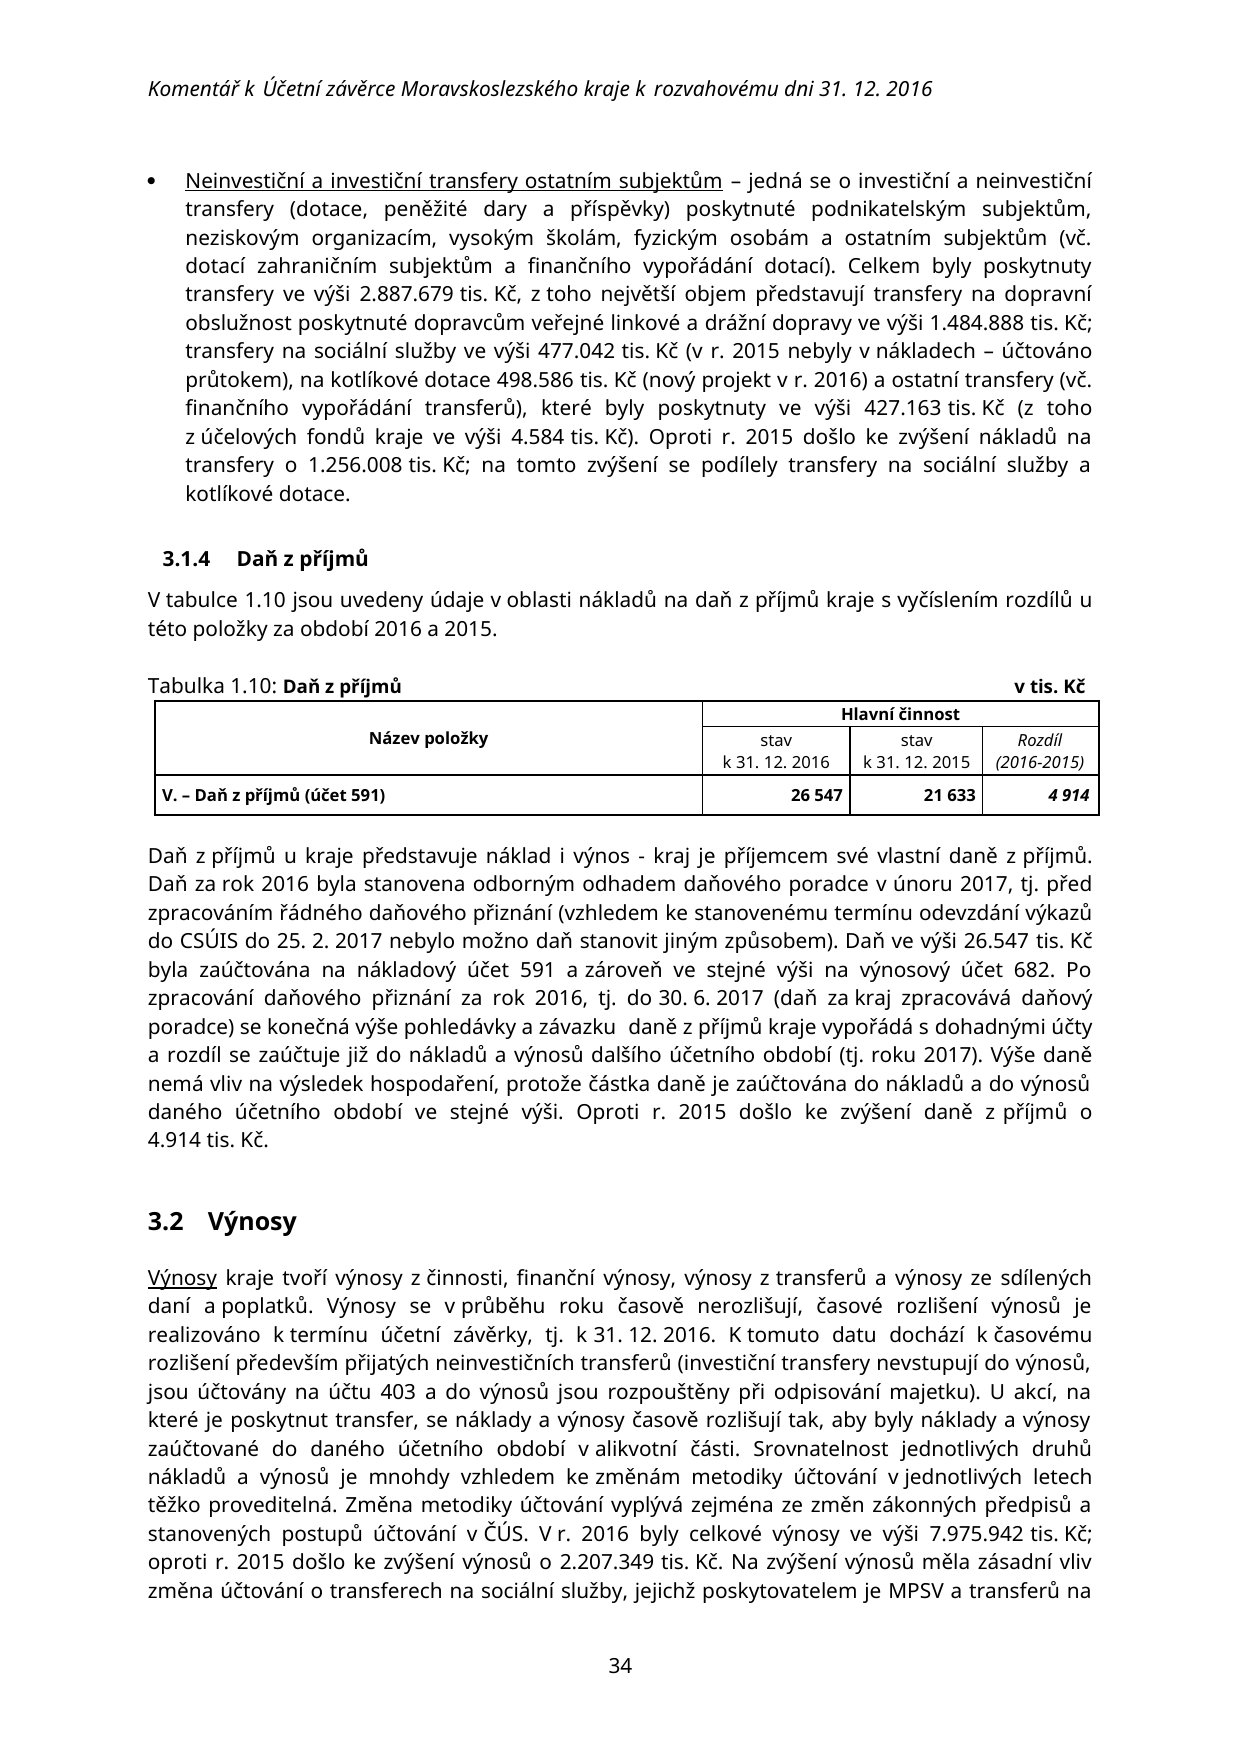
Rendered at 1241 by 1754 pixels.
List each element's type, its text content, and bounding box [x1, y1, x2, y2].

table_cell 21 633 [851, 776, 982, 814]
table_cell stav k 31. 12. 2015 [851, 727, 982, 774]
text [148, 1263, 1092, 1604]
table_header Hlavní činnost [703, 702, 1098, 726]
text Daň z příjmů u kraje představuje náklad i výnos - kraj je příjemcem své vlastní daně z příjmů. Daň za rok 2016 byla stanovena odborným odhadem daňového poradce v únoru 2017, tj. před zpracováním řádného daňového přiznání (vzhledem ke stanovenému termínu odevzdání výkazů do CSÚIS do 25. 2. 2017 nebylo možno daň stanovit jiným způsobem). Daň ve výši 26.547 tis. Kč byla zaúčtována na nákladový účet 591 a zároveň ve stejné výši na výnosový účet 682. Po zpracování daňového přiznání za rok 2016, tj. do 30. 6. 2017 (daň za kraj zpracovává daňový poradce) se konečná výše pohledávky a závazku daně z příjmů kraje vypořádá s dohadnými účty a rozdíl se zaúčtuje již do nákladů a výnosů dalšího účetního období (tj. roku 2017). Výše daně nemá vliv na výsledek hospodaření, protože částka daně je zaúčtována do nákladů a do výnosů daného účetního období ve stejné výši. Oproti r. 2015 došlo ke zvýšení daně z příjmů o 4.914 tis. Kč. [148, 841, 1092, 1154]
text Daň z příjmů v tis. Kč [148, 671, 1092, 699]
table_cell Rozdíl (2016-2015) [983, 727, 1098, 774]
subtitle Výnosy [148, 1204, 1092, 1238]
list Neinvestiční a investiční transfery ostatním subjektům – jedná se o investiční a neinvestiční transfery (dotace, peněžité dary a příspěvky) poskytnuté podnikatelským subjektům, neziskovým organizacím, vysokým školám, fyzickým osobám a ostatním subjektům (vč. dotací zahraničním subjektům a finančního vypořádání dotací). Celkem byly poskytnuty transfery ve výši 2.887.679 tis. Kč, z toho největší objem představují transfery na dopravní obslužnost poskytnuté dopravcům veřejné linkové a drážní dopravy ve výši 1.484.888 tis. Kč; transfery na sociální služby ve výši 477.042 tis. Kč (v r. 2015 nebyly v nákladech – účtováno průtokem), na kotlíkové dotace 498.586 tis. Kč (nový projekt v r. 2016) a ostatní transfery (vč. finančního vypořádání transferů), které byly poskytnuty ve výši 427.163 tis. Kč (z toho z účelových fondů kraje ve výši 4.584 tis. Kč). Oproti r. 2015 došlo ke zvýšení nákladů na transfery o 1.256.008 tis. Kč; na tomto zvýšení se podílely transfery na sociální služby a kotlíkové dotace. [148, 166, 1092, 507]
text V tabulce jsou uvedeny údaje v oblasti nákladů na daň z příjmů kraje s vyčíslením rozdílů u této položky za období 2016 a 2015. [148, 586, 1092, 642]
subtitle Daň z příjmů [162, 544, 1092, 573]
table_cell 4 914 [983, 776, 1098, 814]
table_cell V. – Daň z příjmů (účet 591) [156, 776, 702, 814]
table_header Název položky [156, 702, 702, 774]
table_cell stav k 31. 12. 2016 [703, 727, 849, 774]
table_cell 26 547 [703, 776, 849, 814]
